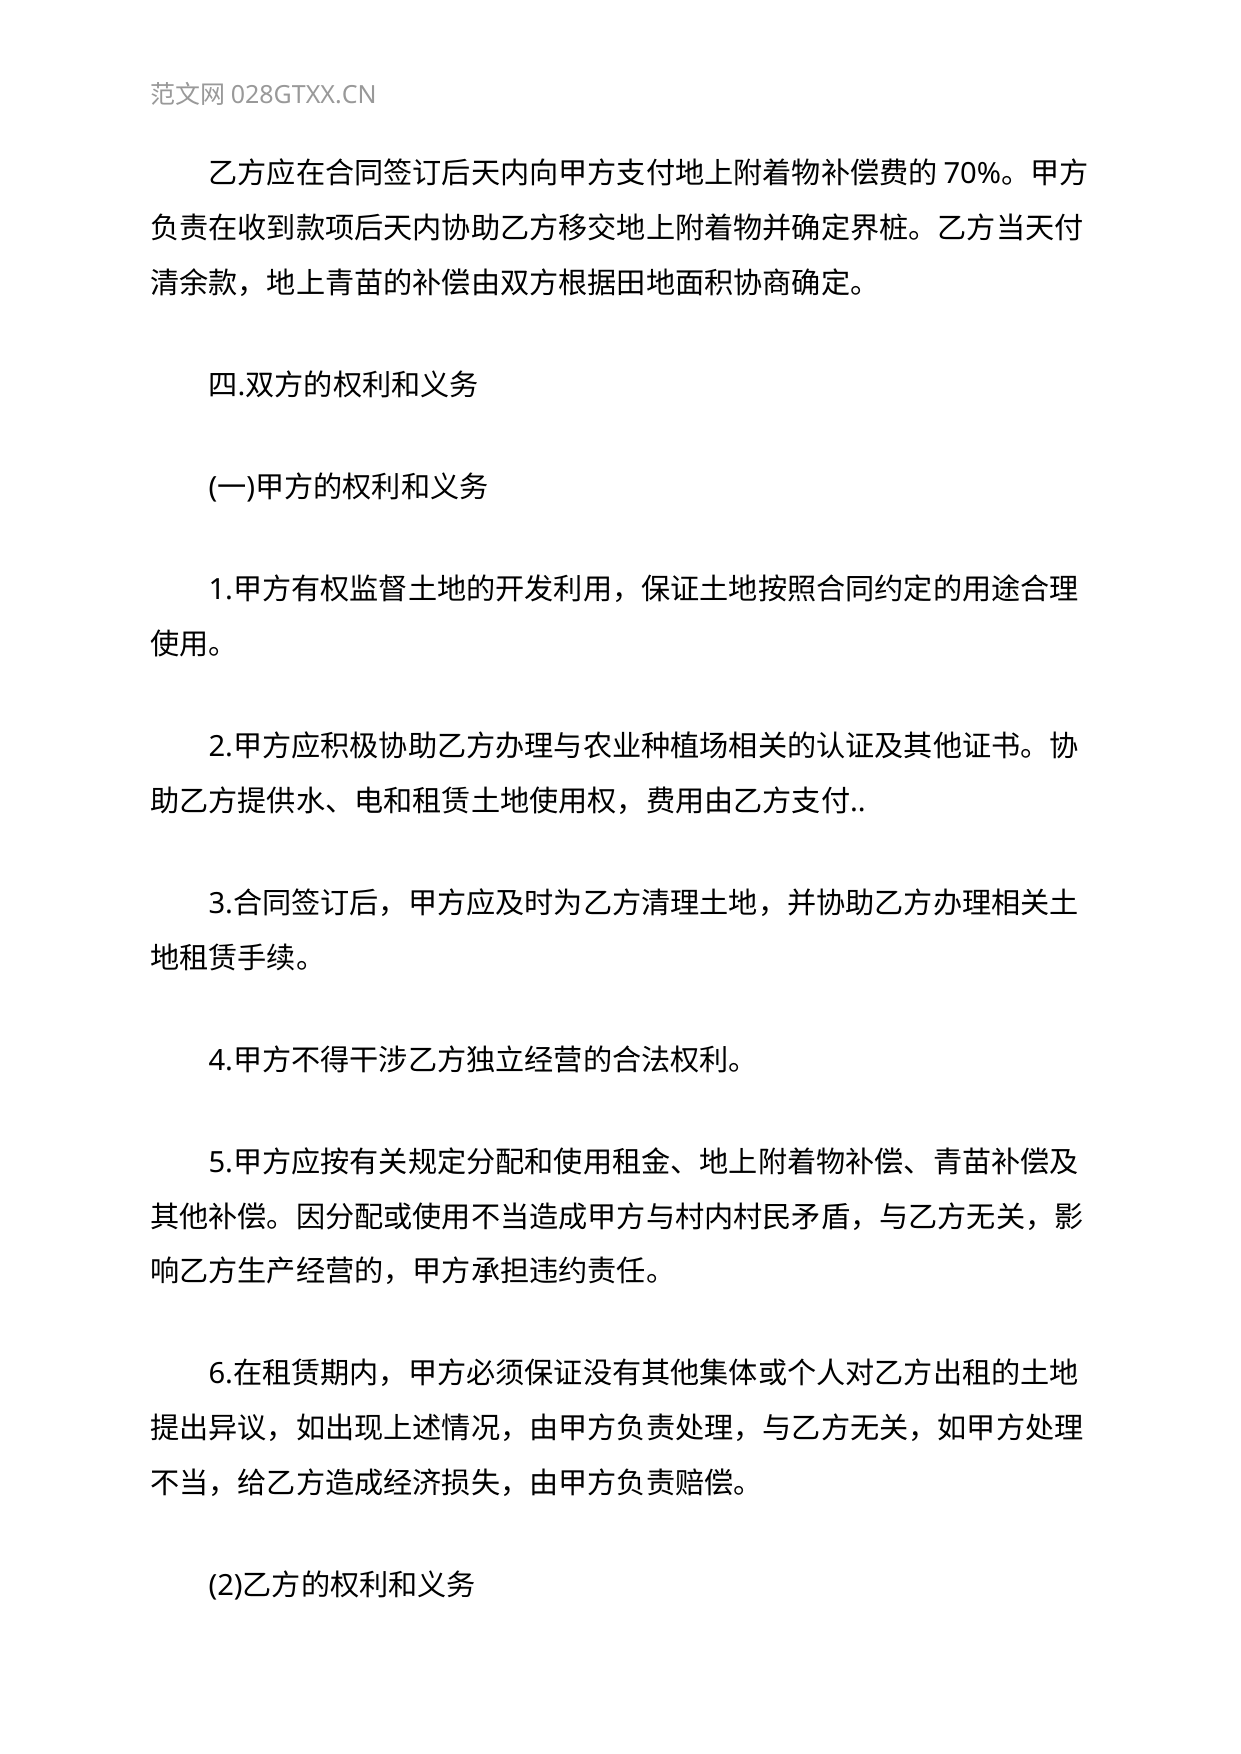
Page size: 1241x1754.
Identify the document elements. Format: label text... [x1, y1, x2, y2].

text 6.在租赁期内，甲方必须保证没有其他集体或个人对乙方出租的土地提出异议，如出现上述情况，由甲方负责处理，与乙方无关，如甲方处理不当，给乙方造成经济损失，由甲方负责赔偿。 [150, 1350, 1090, 1502]
text 3.合同签订后，甲方应及时为乙方清理土地，并协助乙方办理相关土地租赁手续。 [150, 879, 1090, 977]
text 5.甲方应按有关规定分配和使用租金、地上附着物补偿、青苗补偿及其他补偿。因分配或使用不当造成甲方与村内村民矛盾，与乙方无关，影响乙方生产经营的，甲方承担违约责任。 [150, 1138, 1090, 1290]
text 4.甲方不得干涉乙方独立经营的合法权利。 [150, 1036, 1090, 1078]
text 乙方应在合同签订后天内向甲方支付地上附着物补偿费的70%。甲方负责在收到款项后天内协助乙方移交地上附着物并确定界桩。乙方当天付清余款，地上青苗的补偿由双方根据田地面积协商确定。 [150, 150, 1090, 302]
text (2)乙方的权利和义务 [150, 1561, 1090, 1604]
text (一)甲方的权利和义务 [150, 464, 1090, 506]
text 2.甲方应积极协助乙方办理与农业种植场相关的认证及其他证书。协助乙方提供水、电和租赁土地使用权，费用由乙方支付.. [150, 722, 1090, 820]
text 1.甲方有权监督土地的开发利用，保证土地按照合同约定的用途合理使用。 [150, 566, 1090, 663]
text 四.双方的权利和义务 [150, 362, 1090, 404]
